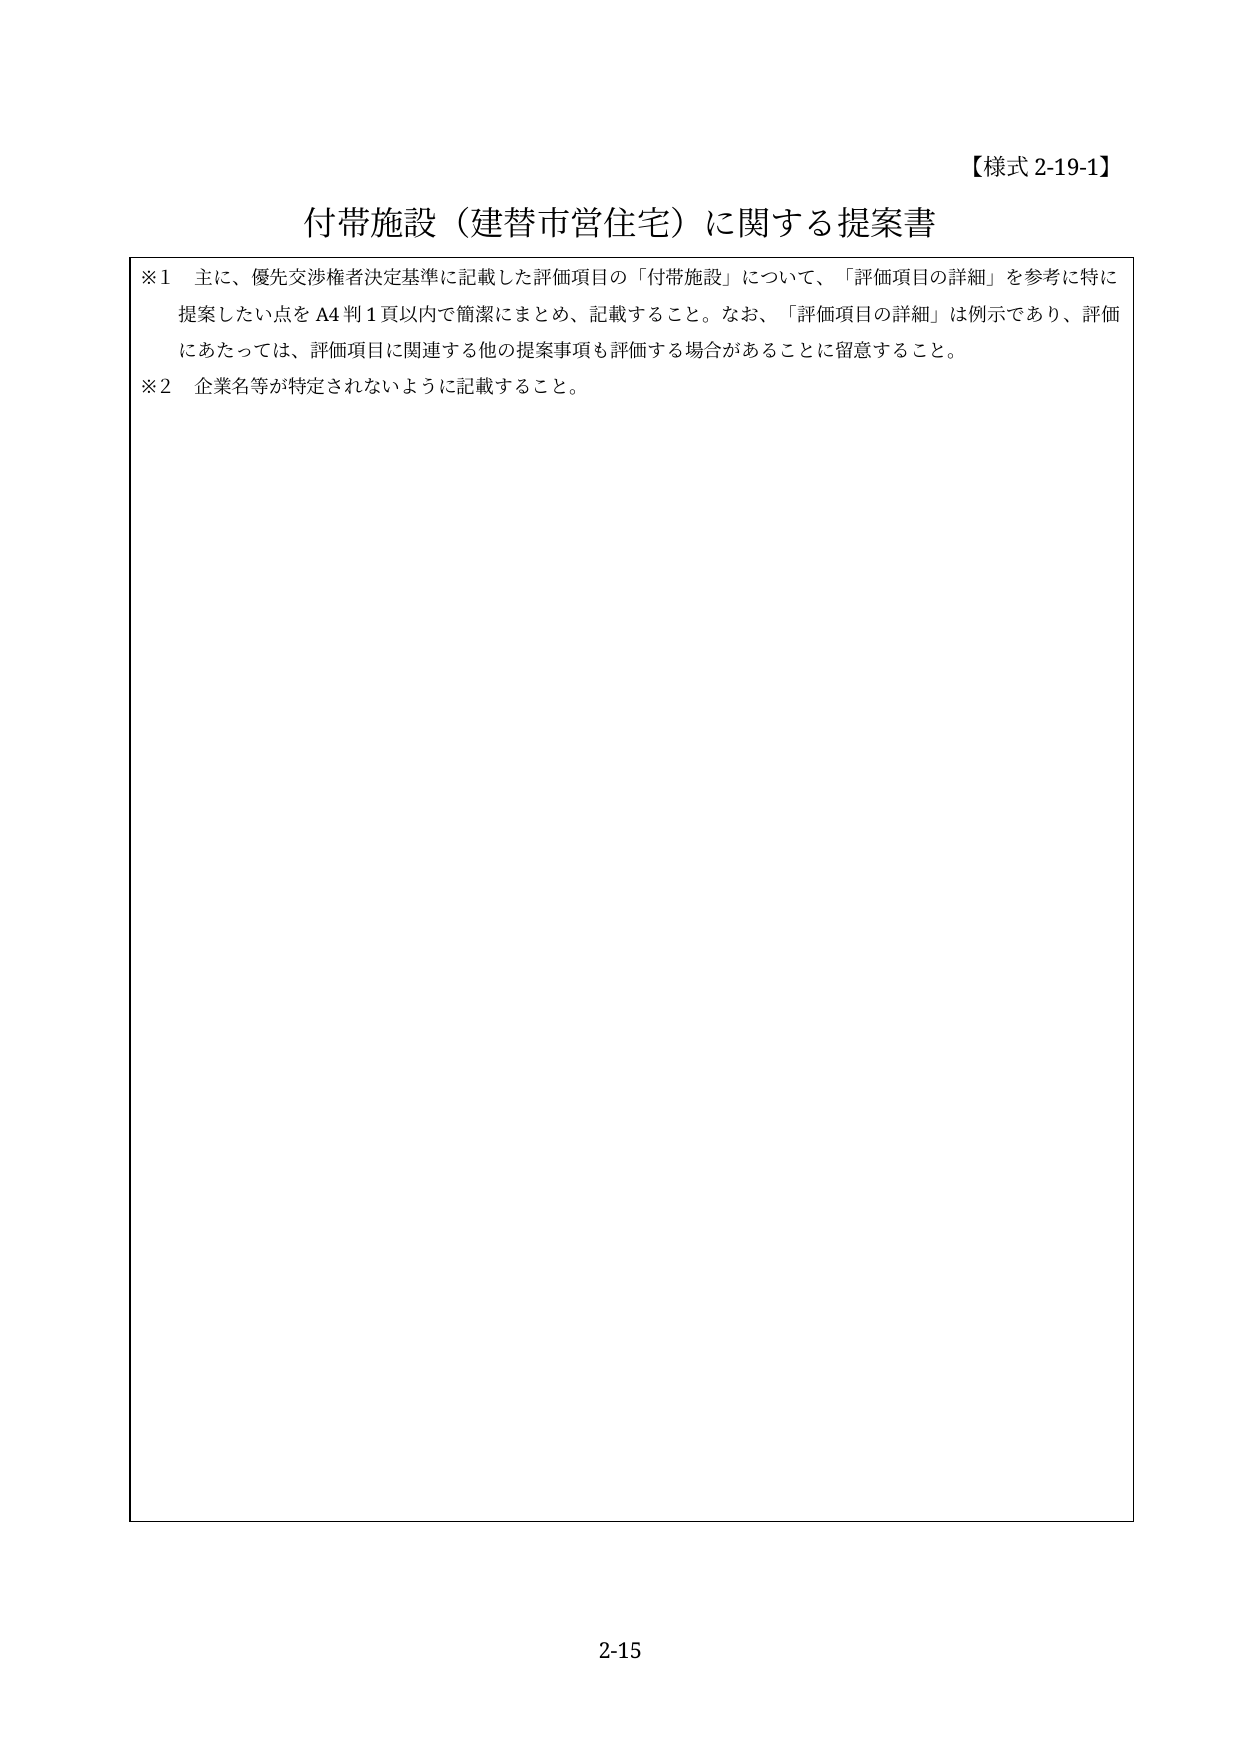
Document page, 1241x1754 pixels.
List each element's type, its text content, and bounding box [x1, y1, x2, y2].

text 【様式2-19-1】 [118, 148, 1122, 184]
title 付帯施設（建替市営住宅）に関する提案書 [118, 184, 1122, 257]
